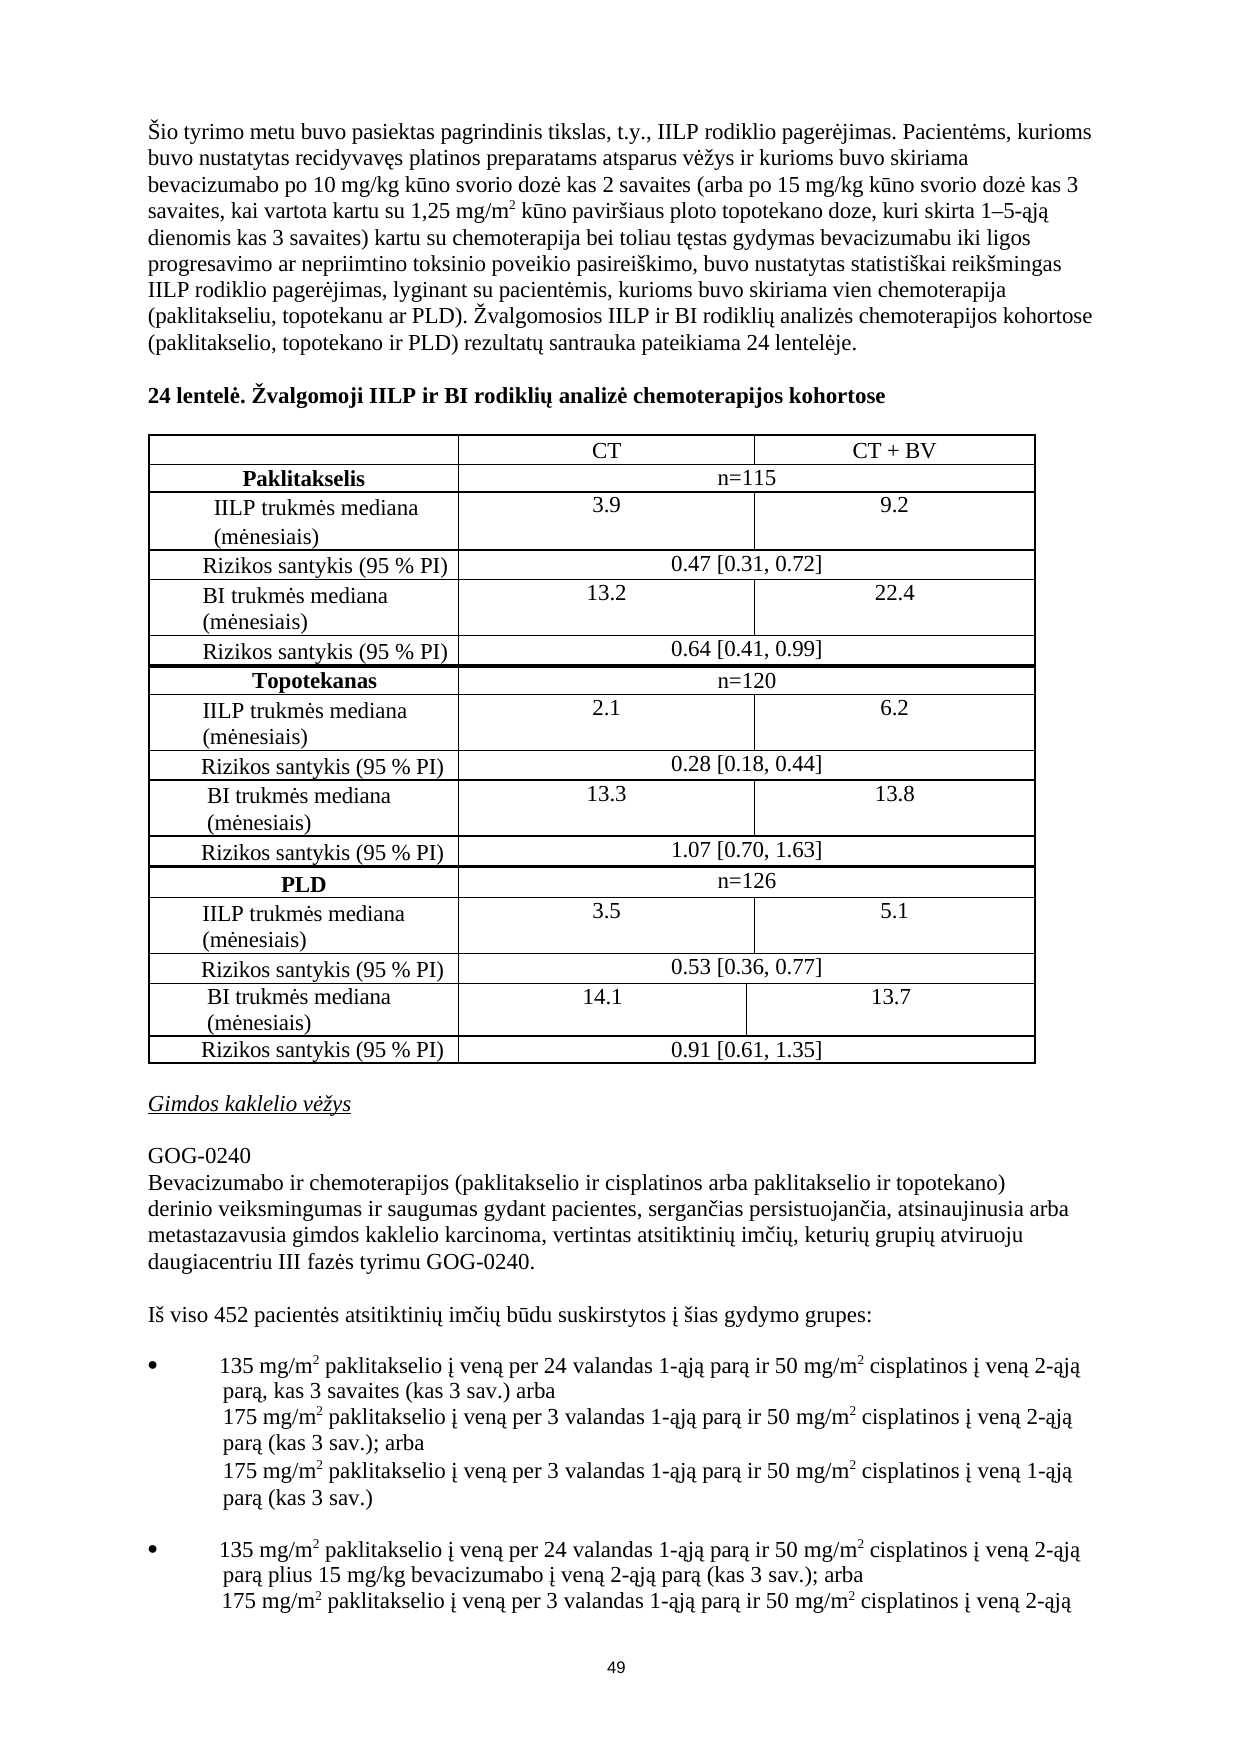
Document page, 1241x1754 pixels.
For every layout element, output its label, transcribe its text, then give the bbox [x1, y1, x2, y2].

table_cell Rizikos santykis (95 % PI) [150, 551, 458, 579]
table_cell 5.1 [755, 898, 1034, 953]
table_cell Rizikos santykis (95 % PI) [150, 1037, 458, 1062]
table_cell 0.28 [0.18, 0.44] [459, 751, 1034, 779]
text Bevacizumabo ir chemoterapijos (paklitakselio ir cisplatinos arba paklitakselio ir topotekano) derinio veiksmingumas ir saugumas gydant pacientes, sergančias persistuojančia, atsinaujinusia arba metastazavusia gimdos kaklelio karcinoma, vertintas atsitiktinių imčių, keturių grupių atviruoju daugiacentriu III fazės tyrimu GOG-0240. [148, 1169, 1073, 1274]
table_cell Rizikos santykis (95 % PI) [150, 636, 458, 664]
text Iš viso 452 pacientės atsitiktinių imčių būdu suskirstytos į šias gydymo grupes: [148, 1301, 1093, 1327]
table_cell n=126 [459, 868, 1034, 897]
table_cell 0.91 [0.61, 1.35] [459, 1037, 1034, 1062]
text GOG-0240 [148, 1143, 1093, 1169]
table_cell Rizikos santykis (95 % PI) [150, 837, 458, 865]
table_cell 3.5 [459, 898, 754, 953]
table_header CT + BV [755, 436, 1034, 464]
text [221, 1588, 1093, 1614]
text 175 mg/m2 paklitakselio į veną per 3 valandas 1-ąją parą ir 50 mg/m2 cisplatinos į veną 1-ąją parą (kas 3 sav.) [223, 1456, 1093, 1511]
table_cell IILP trukmės mediana (mėnesiais) [150, 695, 458, 750]
table_cell 6.2 [755, 695, 1034, 750]
table_cell 2.1 [459, 695, 754, 750]
table_header CT [459, 436, 754, 464]
text Šio tyrimo metu buvo pasiektas pagrindinis tikslas, t.y., IILP rodiklio pagerėjimas. Pacientėms, kurioms buvo nustatytas recidyvavęs platinos preparatams atsparus vėžys ir kurioms buvo skiriama bevacizumabo po 10 mg/kg kūno svorio dozė kas 2 savaites (arba po 15 mg/kg kūno svorio dozė kas 3 savaites, kai vartota kartu su 1,25 mg/m2 kūno paviršiaus ploto topotekano doze, kuri skirta 1–5-ąją dienomis kas 3 savaites) kartu su chemoterapija bei toliau tęstas gydymas bevacizumabu iki ligos progresavimo ar nepriimtino toksinio poveikio pasireiškimo, buvo nustatytas statistiškai reikšmingas IILP rodiklio pagerėjimas, lyginant su pacientėmis, kurioms buvo skiriama vien chemoterapija (paklitakseliu, topotekanu ar PLD). Žvalgomosios IILP ir BI rodiklių analizės chemoterapijos kohortose (paklitakselio, topotekano ir PLD) rezultatų santrauka pateikiama 24 lentelėje. [148, 118, 1093, 355]
table_cell 13.2 [459, 580, 754, 635]
table_cell Paklitakselis [150, 465, 458, 491]
table_cell BI trukmės mediana (mėnesiais) [150, 781, 458, 835]
table_cell n=115 [459, 465, 1034, 491]
table_cell Rizikos santykis (95 % PI) [150, 954, 458, 982]
table_cell 22.4 [755, 580, 1034, 635]
table_cell 1.07 [0.70, 1.63] [459, 837, 1034, 865]
table_cell 3.9 [459, 493, 754, 549]
table_cell 13.8 [755, 781, 1034, 835]
text 175 mg/m2 paklitakselio į veną per 3 valandas 1-ąją parą ir 50 mg/m2 cisplatinos į veną 2-ąją parą (kas 3 sav.); arba [223, 1403, 1093, 1456]
table_cell BI trukmės mediana (mėnesiais) [150, 580, 458, 635]
table_cell n=120 [459, 668, 1034, 694]
table_cell PLD [150, 868, 458, 897]
list 135 mg/m2 paklitakselio į veną per 24 valandas 1-ąją parą ir 50 mg/m2 cisplatinos į veną 2-ąją parą plius 15 mg/kg bevacizumabo į veną 2-ąją parą (kas 3 sav.); arba [149, 1538, 1093, 1588]
table_cell 9.2 [755, 493, 1034, 549]
table_cell BI trukmės mediana (mėnesiais) [150, 984, 458, 1035]
table_cell 13.7 [747, 984, 1034, 1035]
table_cell 0.47 [0.31, 0.72] [459, 551, 1034, 579]
table_cell Rizikos santykis (95 % PI) [150, 751, 458, 779]
table_cell IILP trukmės mediana (mėnesiais) [150, 898, 458, 953]
table_cell 0.53 [0.36, 0.77] [459, 954, 1034, 982]
table_cell Topotekanas [150, 668, 458, 694]
table_cell 0.64 [0.41, 0.99] [459, 636, 1034, 664]
text 24 lentelė. Žvalgomoji IILP ir BI rodiklių analizė chemoterapijos kohortose [148, 382, 1093, 408]
table_cell 13.3 [459, 781, 754, 835]
text Gimdos kaklelio vėžys [148, 1090, 1093, 1116]
table_cell [150, 493, 458, 549]
table_cell 14.1 [459, 984, 746, 1035]
table_header [150, 436, 458, 464]
list 135 mg/m2 paklitakselio į veną per 24 valandas 1-ąją parą ir 50 mg/m2 cisplatinos į veną 2-ąją parą, kas 3 savaites (kas 3 sav.) arba [149, 1353, 1093, 1403]
